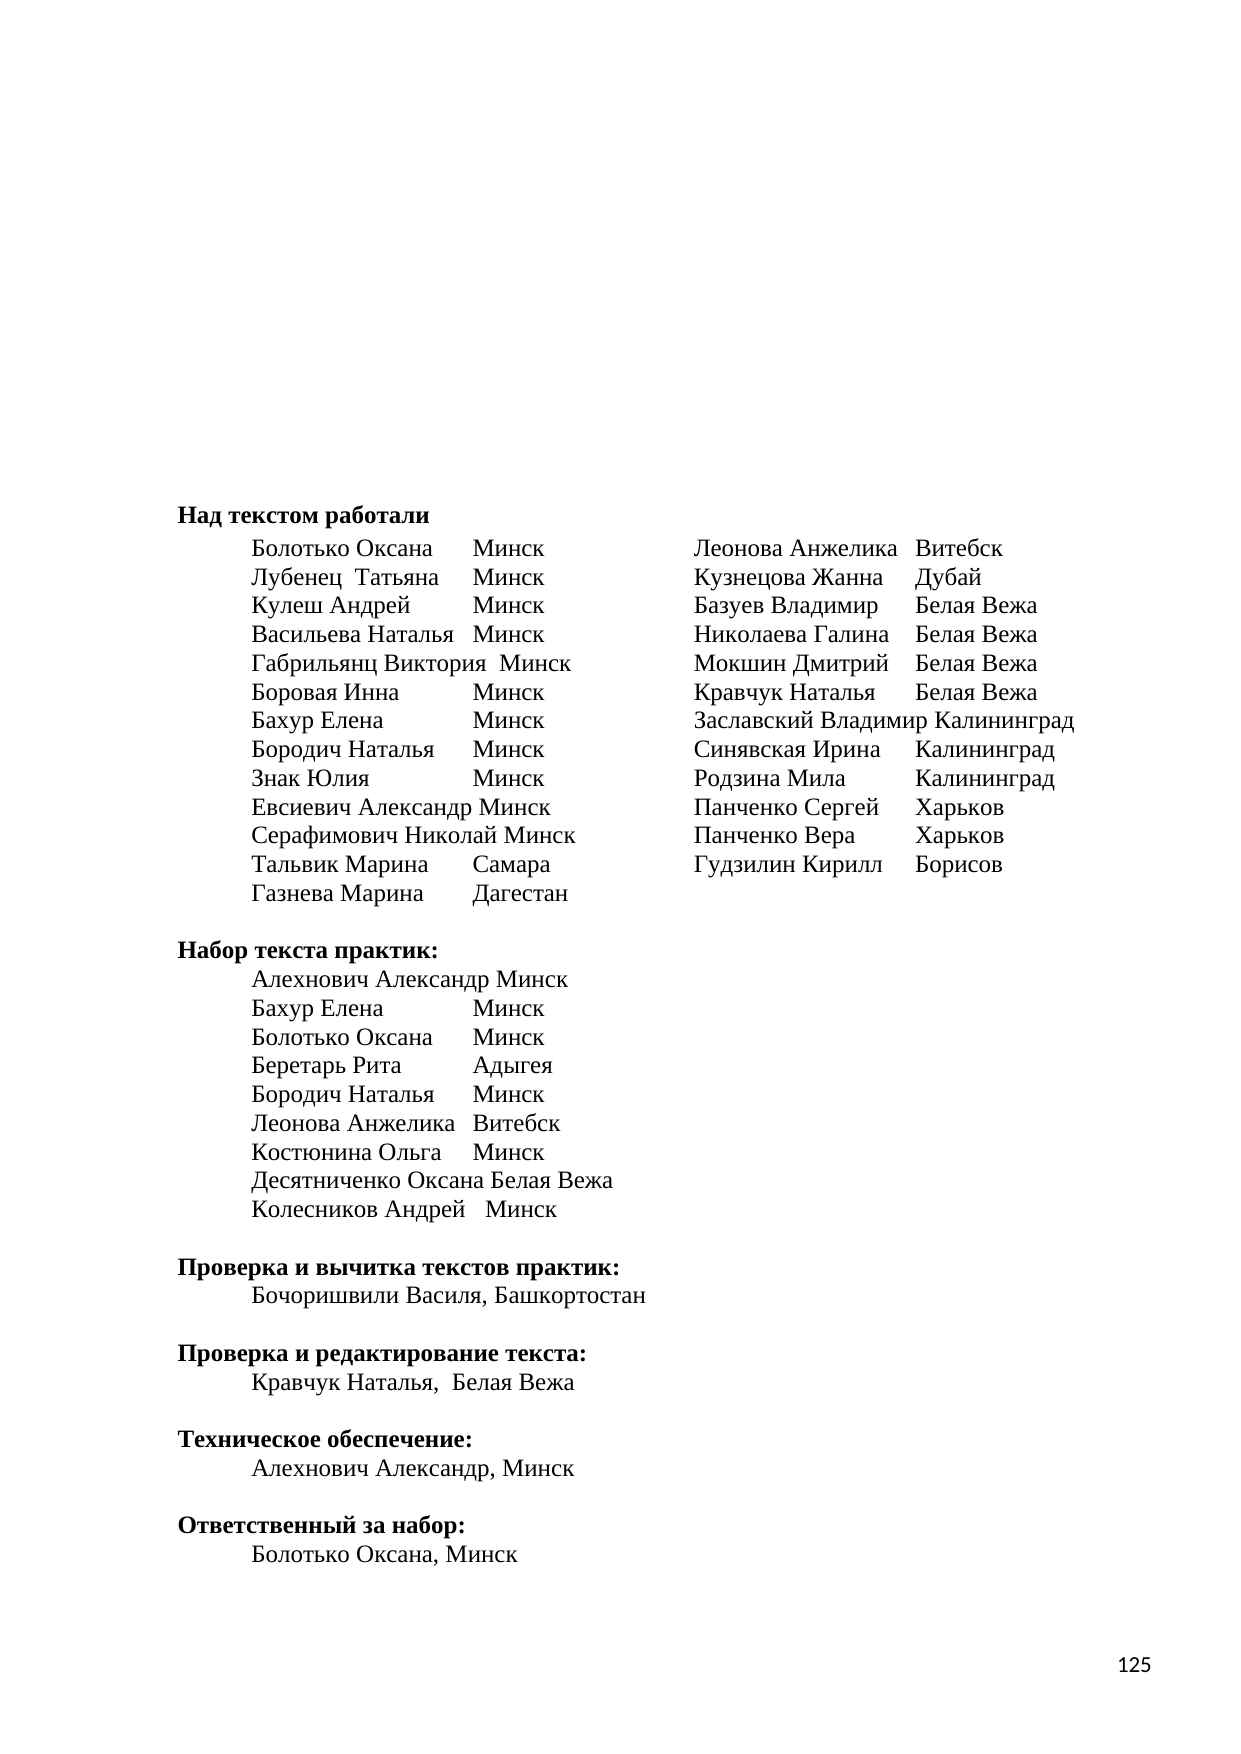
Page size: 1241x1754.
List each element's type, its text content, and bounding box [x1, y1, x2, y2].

text Бочоришвили Василя, Башкортостан [177, 1280, 1152, 1309]
text Колесников Андрей Минск [177, 1194, 1152, 1223]
text Леонова Анжелика Витебск [177, 1108, 1152, 1137]
text Габрильянц Виктория Минск Мокшин Дмитрий Белая Вежа [177, 648, 1152, 677]
text Проверка и вычитка текстов практик: [177, 1252, 1152, 1280]
text Алехнович Александр, Минск [177, 1453, 1152, 1482]
text Газнева Марина Дагестан [177, 878, 1152, 907]
text Кулеш Андрей Минск Базуев Владимир Белая Вежа [177, 590, 1152, 619]
text Серафимович Николай Минск Панченко Вера Харьков [177, 820, 1152, 849]
text Боровая Инна Минск Кравчук Наталья Белая Вежа [177, 677, 1152, 705]
text Набор текста практик: [177, 935, 1152, 964]
text Кравчук Наталья, Белая Вежа [177, 1367, 1152, 1395]
text Бородич Наталья Минск [177, 1079, 1152, 1108]
text Костюнина Ольга Минск [177, 1137, 1152, 1165]
text Болотько Оксана, Минск [177, 1539, 1152, 1568]
text Лубенец Татьяна Минск Кузнецова Жанна Дубай [177, 562, 1152, 590]
text Бахур Елена Минск [177, 993, 1152, 1022]
text Знак Юлия Минск Родзина Мила Калининград [177, 763, 1152, 792]
text Бахур Елена Минск Заславский Владимир Калининград [177, 705, 1152, 734]
text Евсиевич Александр Минск Панченко Сергей Харьков [177, 792, 1152, 820]
text Болотько Оксана Минск [177, 1022, 1152, 1050]
text Проверка и редактирование текста: [177, 1338, 1152, 1367]
text Бородич Наталья Минск Синявская Ирина Калининград [177, 734, 1152, 763]
text Техническое обеспечение: [177, 1424, 1152, 1453]
text Тальвик Марина Самара Гудзилин Кирилл Борисов [177, 849, 1152, 878]
text Болотько Оксана Минск Леонова Анжелика Витебск [177, 533, 1152, 562]
text Ответственный за набор: [177, 1510, 1152, 1539]
subtitle Над текстом работали [177, 500, 1152, 529]
text Десятниченко Оксана Белая Вежа [177, 1165, 1152, 1194]
text Беретарь Рита Адыгея [177, 1050, 1152, 1079]
text Алехнович Александр Минск [177, 964, 1152, 993]
text Васильева Наталья Минск Николаева Галина Белая Вежа [177, 619, 1152, 648]
